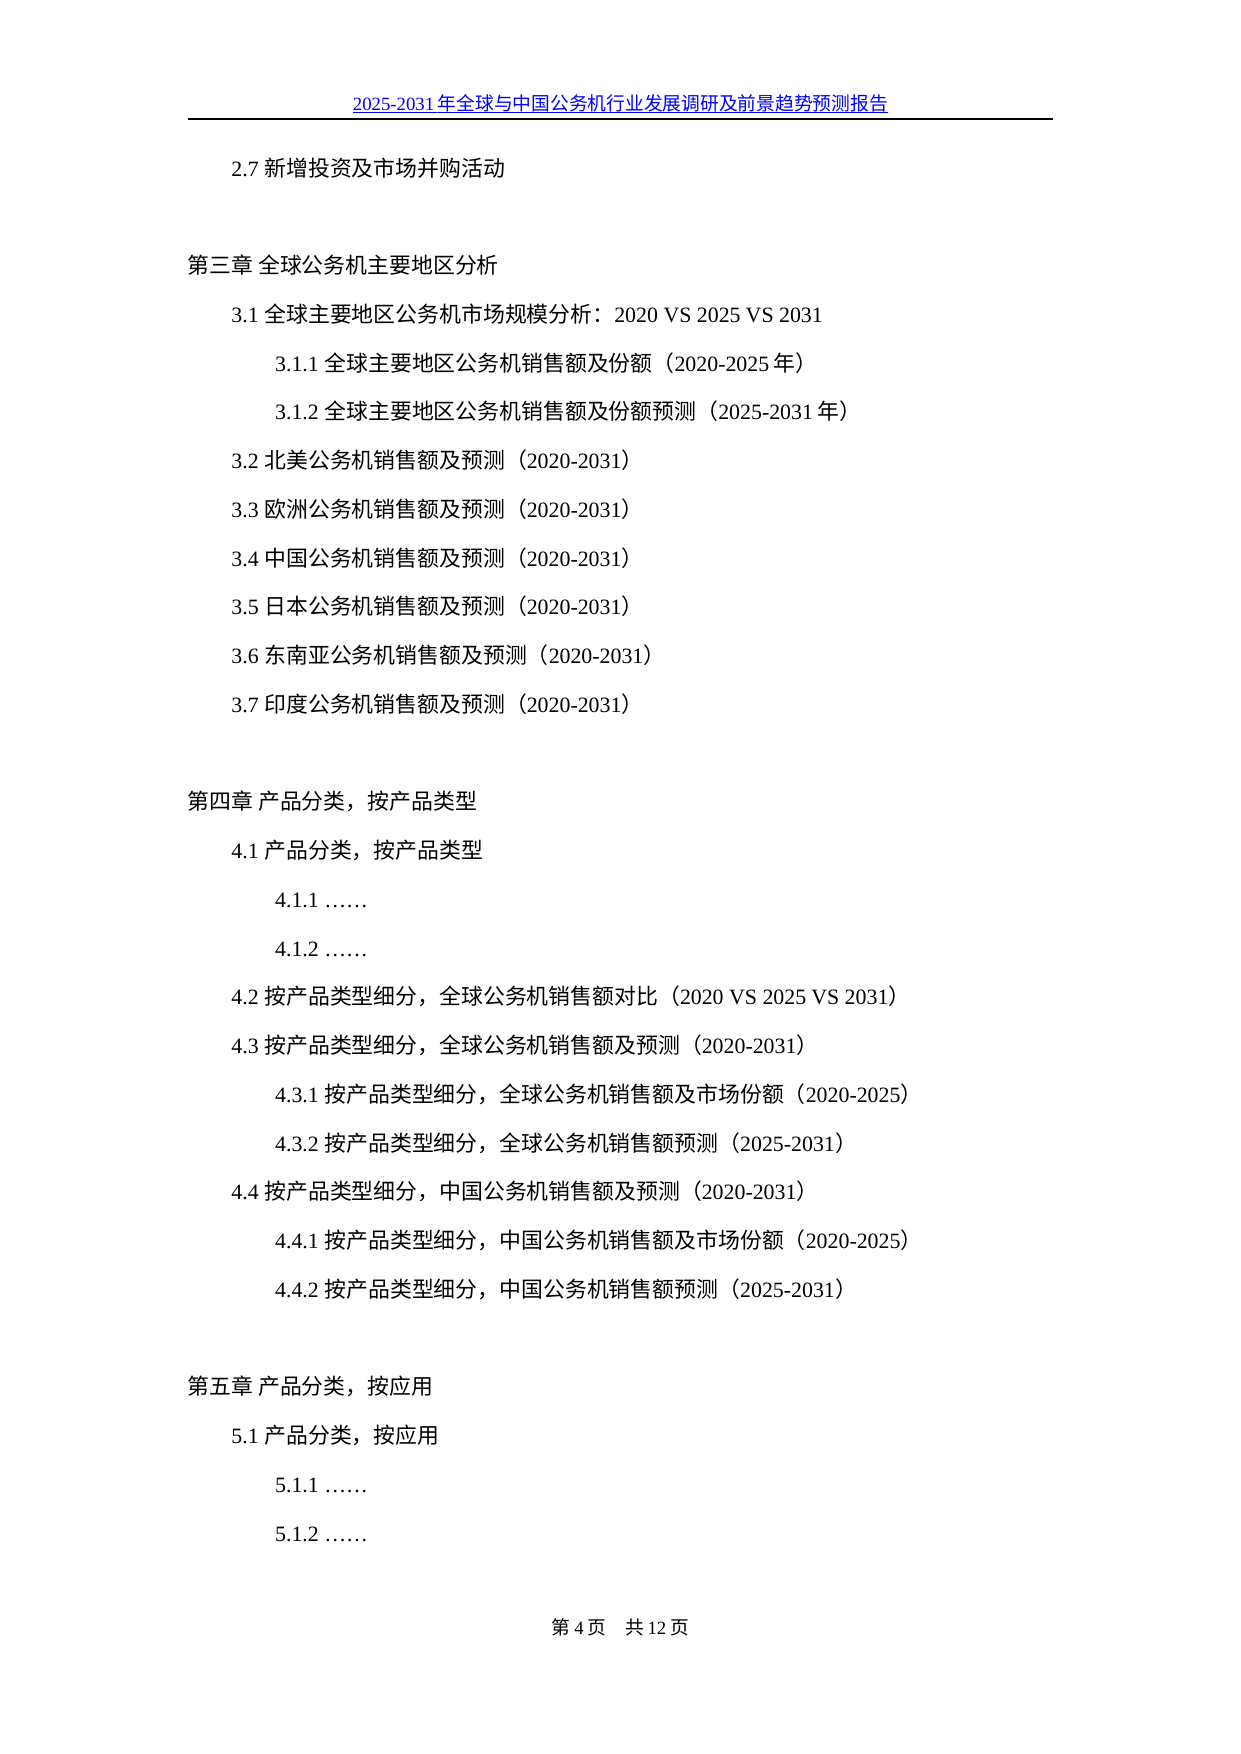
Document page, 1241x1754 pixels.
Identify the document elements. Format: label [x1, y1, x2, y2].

text [187, 150, 1053, 1548]
